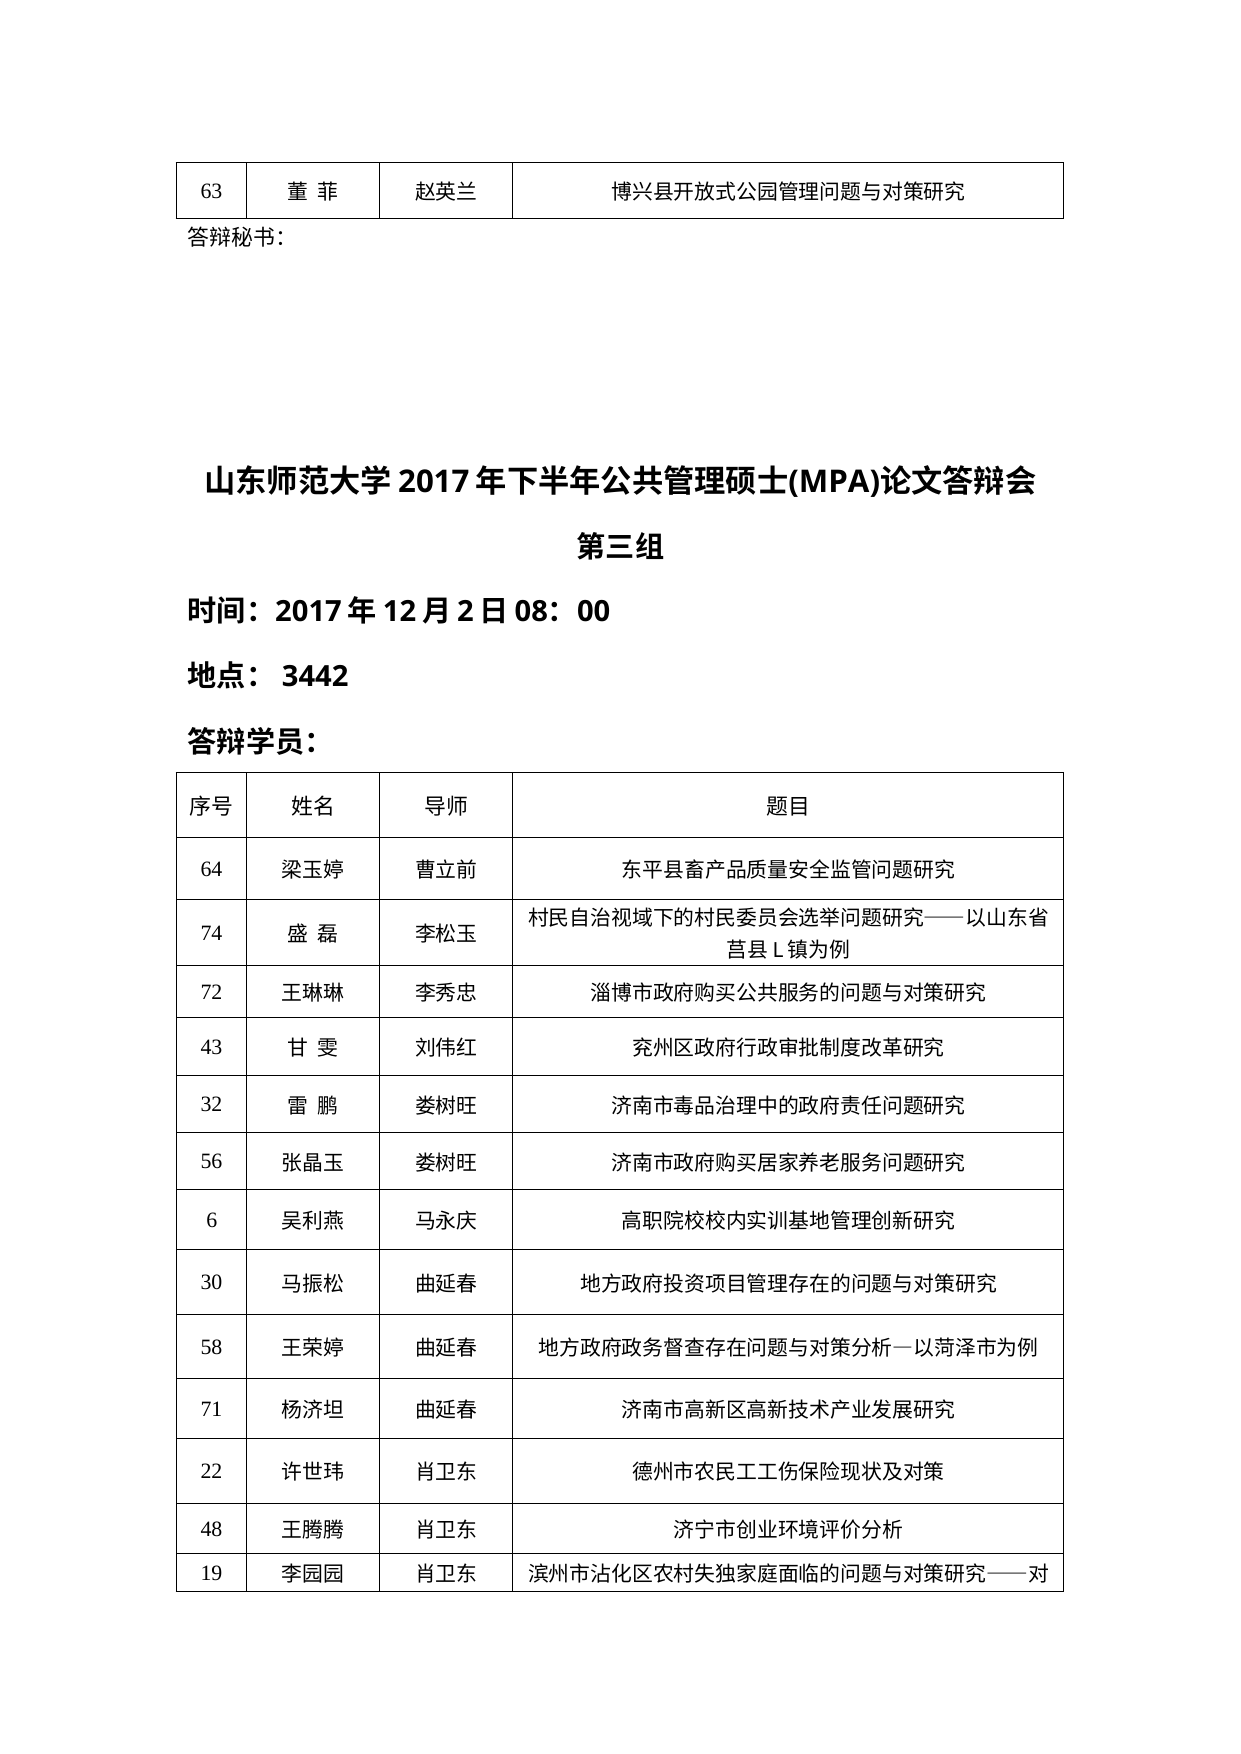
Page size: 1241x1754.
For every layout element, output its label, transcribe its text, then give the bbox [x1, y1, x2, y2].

text 地点： 3442 [187, 642, 1053, 707]
table_cell 董 菲 [247, 163, 379, 218]
text 答辩学员： [187, 707, 1053, 772]
table_cell 71 [177, 1379, 246, 1438]
table_cell 地方政府投资项目管理存在的问题与对策研究 [513, 1250, 1063, 1314]
table_cell 48 [177, 1504, 246, 1553]
text 时间：2017年12月2日08：00 [187, 577, 1053, 642]
table_cell 娄树旺 [380, 1133, 512, 1189]
table_cell 东平县畜产品质量安全监管问题研究 [513, 838, 1063, 899]
table_cell 63 [177, 163, 246, 218]
table_cell 地方政府政务督查存在问题与对策分析—以菏泽市为例 [513, 1315, 1063, 1378]
table_cell 58 [177, 1315, 246, 1378]
table_cell 济宁市创业环境评价分析 [513, 1504, 1063, 1553]
table_cell 王琳琳 [247, 966, 379, 1017]
table_cell 张晶玉 [247, 1133, 379, 1189]
table_cell 李园园 [247, 1554, 379, 1591]
table_cell 曲延春 [380, 1379, 512, 1438]
table_cell 梁玉婷 [247, 838, 379, 899]
text 第三组 [187, 512, 1053, 577]
table_header 姓名 [247, 773, 379, 837]
table_cell 72 [177, 966, 246, 1017]
table_cell 马永庆 [380, 1190, 512, 1249]
table_header 导师 [380, 773, 512, 837]
table_cell 肖卫东 [380, 1554, 512, 1591]
table_cell 马振松 [247, 1250, 379, 1314]
table_cell 32 [177, 1076, 246, 1132]
table_cell 济南市毒品治理中的政府责任问题研究 [513, 1076, 1063, 1132]
table_cell 兖州区政府行政审批制度改革研究 [513, 1018, 1063, 1075]
table_cell 肖卫东 [380, 1439, 512, 1503]
table_cell 王腾腾 [247, 1504, 379, 1553]
table_cell 雷 鹏 [247, 1076, 379, 1132]
table_cell 王荣婷 [247, 1315, 379, 1378]
table_cell 济南市高新区高新技术产业发展研究 [513, 1379, 1063, 1438]
table_cell 56 [177, 1133, 246, 1189]
table_cell 曲延春 [380, 1315, 512, 1378]
text 答辩秘书： [187, 219, 1053, 252]
table_cell 李松玉 [380, 900, 512, 965]
table_cell 74 [177, 900, 246, 965]
table_cell 济南市政府购买居家养老服务问题研究 [513, 1133, 1063, 1189]
table_cell 吴利燕 [247, 1190, 379, 1249]
table_cell 村民自治视域下的村民委员会选举问题研究——以山东省莒县L镇为例 [513, 900, 1063, 965]
table_cell 博兴县开放式公园管理问题与对策研究 [513, 163, 1063, 218]
table_cell 甘 雯 [247, 1018, 379, 1075]
table_cell 许世玮 [247, 1439, 379, 1503]
table_cell 6 [177, 1190, 246, 1249]
table_cell 刘伟红 [380, 1018, 512, 1075]
table_cell 肖卫东 [380, 1504, 512, 1553]
table_cell 22 [177, 1439, 246, 1503]
table_cell 64 [177, 838, 246, 899]
table_cell 高职院校校内实训基地管理创新研究 [513, 1190, 1063, 1249]
table_cell 曲延春 [380, 1250, 512, 1314]
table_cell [513, 1554, 1063, 1591]
table_cell 30 [177, 1250, 246, 1314]
text 山东师范大学2017年下半年公共管理硕士(MPA)论文答辩会 [187, 447, 1053, 512]
table_cell 盛 磊 [247, 900, 379, 965]
table_cell 德州市农民工工伤保险现状及对策 [513, 1439, 1063, 1503]
table_cell 娄树旺 [380, 1076, 512, 1132]
table_header 题目 [513, 773, 1063, 837]
table_cell 淄博市政府购买公共服务的问题与对策研究 [513, 966, 1063, 1017]
table_cell 43 [177, 1018, 246, 1075]
table_cell 曹立前 [380, 838, 512, 899]
table_cell 19 [177, 1554, 246, 1591]
table_cell 杨济坦 [247, 1379, 379, 1438]
table_header 序号 [177, 773, 246, 837]
table_cell 李秀忠 [380, 966, 512, 1017]
table_cell 赵英兰 [380, 163, 512, 218]
